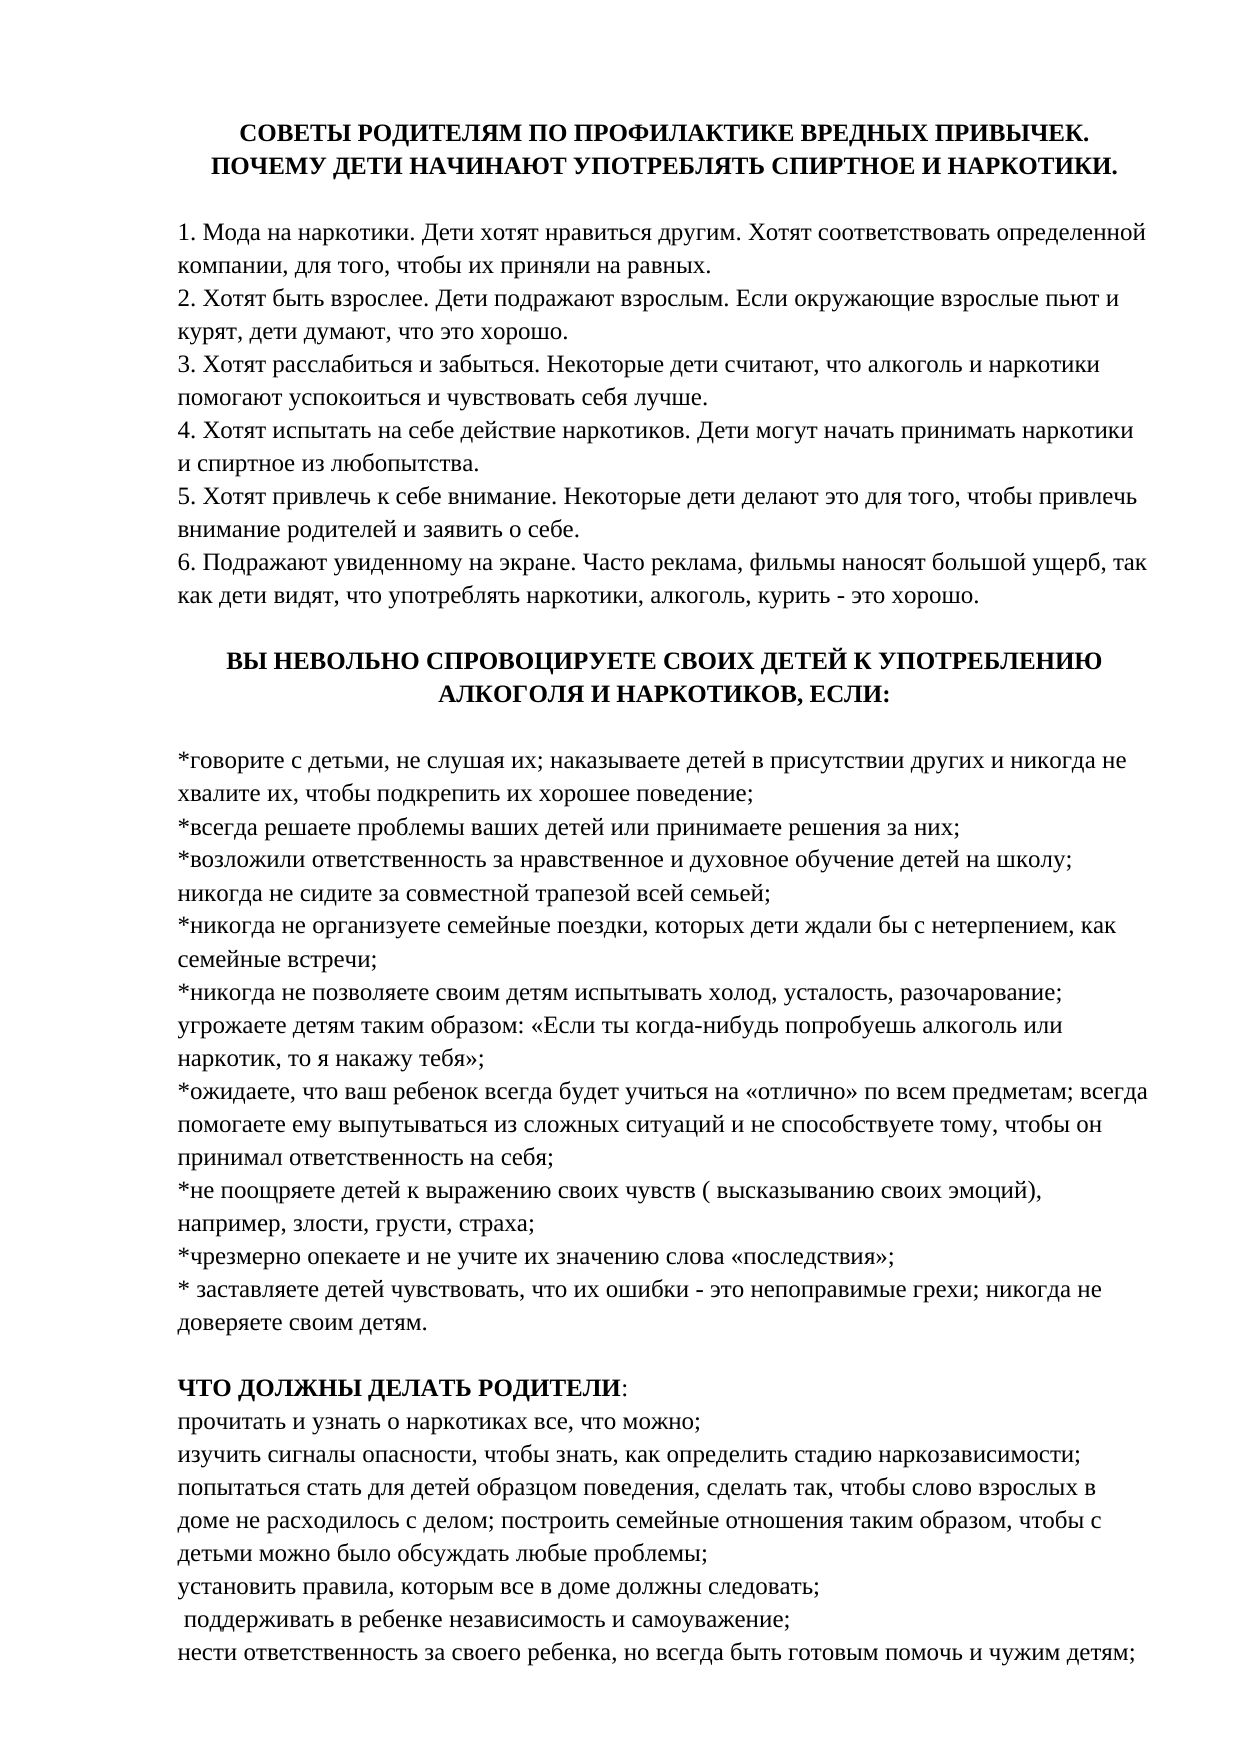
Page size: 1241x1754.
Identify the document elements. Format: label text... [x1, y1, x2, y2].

text СОВЕТЫ РОДИТЕЛЯМ ПО ПРОФИЛАКТИКЕ ВРЕДНЫХ ПРИВЫЧЕК. [177, 118, 1152, 147]
text поддерживать в ребенке независимость и самоуважение; [177, 1604, 1152, 1633]
text установить правила, которым все в доме должны следовать; [177, 1571, 1152, 1600]
text *возложили ответственность за нравственное и духовное обучение детей на школу; никогда не сидите за совместной трапезой всей семьей; [177, 844, 1152, 906]
text 4. Хотят испытать на себе действие наркотиков. Дети могут начать принимать наркотики и спиртное из любопытства. [177, 415, 1152, 477]
text прочитать и узнать о наркотиках все, что можно; [177, 1406, 1152, 1435]
text ВЫ НЕВОЛЬНО СПРОВОЦИРУЕТЕ СВОИХ ДЕТЕЙ К УПОТРЕБЛЕНИЮ АЛКОГОЛЯ И НАРКОТИКОВ, ЕСЛИ: [177, 646, 1152, 708]
text 3. Хотят расслабиться и забыться. Некоторые дети считают, что алкоголь и наркотики помогают успокоиться и чувствовать себя лучше. [177, 349, 1152, 411]
text *чрезмерно опекаете и не учите их значению слова «последствия»; [177, 1241, 1152, 1269]
text *ожидаете, что ваш ребенок всегда будет учиться на «отлично» по всем предметам; всегда помогаете ему выпутываться из сложных ситуаций и не способствуете тому, чтобы он принимал ответственность на себя; *не поощряете детей к выражению своих чувств ( высказыванию своих эмоций), например, злости, грусти, страха; [177, 1076, 1152, 1237]
text *никогда не позволяете своим детям испытывать холод, усталость, разочарование; угрожаете детям таким образом: «Если ты когда-нибудь попробуешь алкоголь или наркотик, то я накажу тебя»; [177, 977, 1152, 1071]
text 5. Хотят привлечь к себе внимание. Некоторые дети делают это для того, чтобы привлечь внимание родителей и заявить о себе. [177, 481, 1152, 543]
text ЧТО ДОЛЖНЫ ДЕЛАТЬ РОДИТЕЛИ: [177, 1373, 1152, 1402]
text * заставляете детей чувствовать, что их ошибки - это непоправимые грехи; никогда не доверяете своим детям. [177, 1274, 1152, 1336]
text изучить сигналы опасности, чтобы знать, как определить стадию наркозависимости; попытаться стать для детей образцом поведения, сделать так, чтобы слово взрослых в доме не расходилось с делом; построить семейные отношения таким образом, чтобы с детьми можно было обсуждать любые проблемы; [177, 1439, 1152, 1567]
text *всегда решаете проблемы ваших детей или принимаете решения за них; [177, 812, 1152, 840]
text *никогда не организуете семейные поездки, которых дети ждали бы с нетерпением, как семейные встречи; [177, 911, 1152, 972]
text 1. Мода на наркотики. Дети хотят нравиться другим. Хотят соответствовать определенной компании, для того, чтобы их приняли на равных. [177, 217, 1152, 279]
text 2. Хотят быть взрослее. Дети подражают взрослым. Если окружающие взрослые пьют и курят, дети думают, что это хорошо. [177, 283, 1152, 345]
text ПОЧЕМУ ДЕТИ НАЧИНАЮТ УПОТРЕБЛЯТЬ СПИРТНОЕ И НАРКОТИКИ. [177, 151, 1152, 180]
text 6. Подражают увиденному на экране. Часто реклама, фильмы наносят большой ущерб, так как дети видят, что употреблять наркотики, алкоголь, курить - это хорошо. [177, 547, 1152, 609]
text *говорите с детьми, не слушая их; наказываете детей в присутствии других и никогда не хвалите их, чтобы подкрепить их хорошее поведение; [177, 746, 1152, 807]
text нести ответственность за своего ребенка, но всегда быть готовым помочь и чужим детям; [177, 1637, 1152, 1666]
